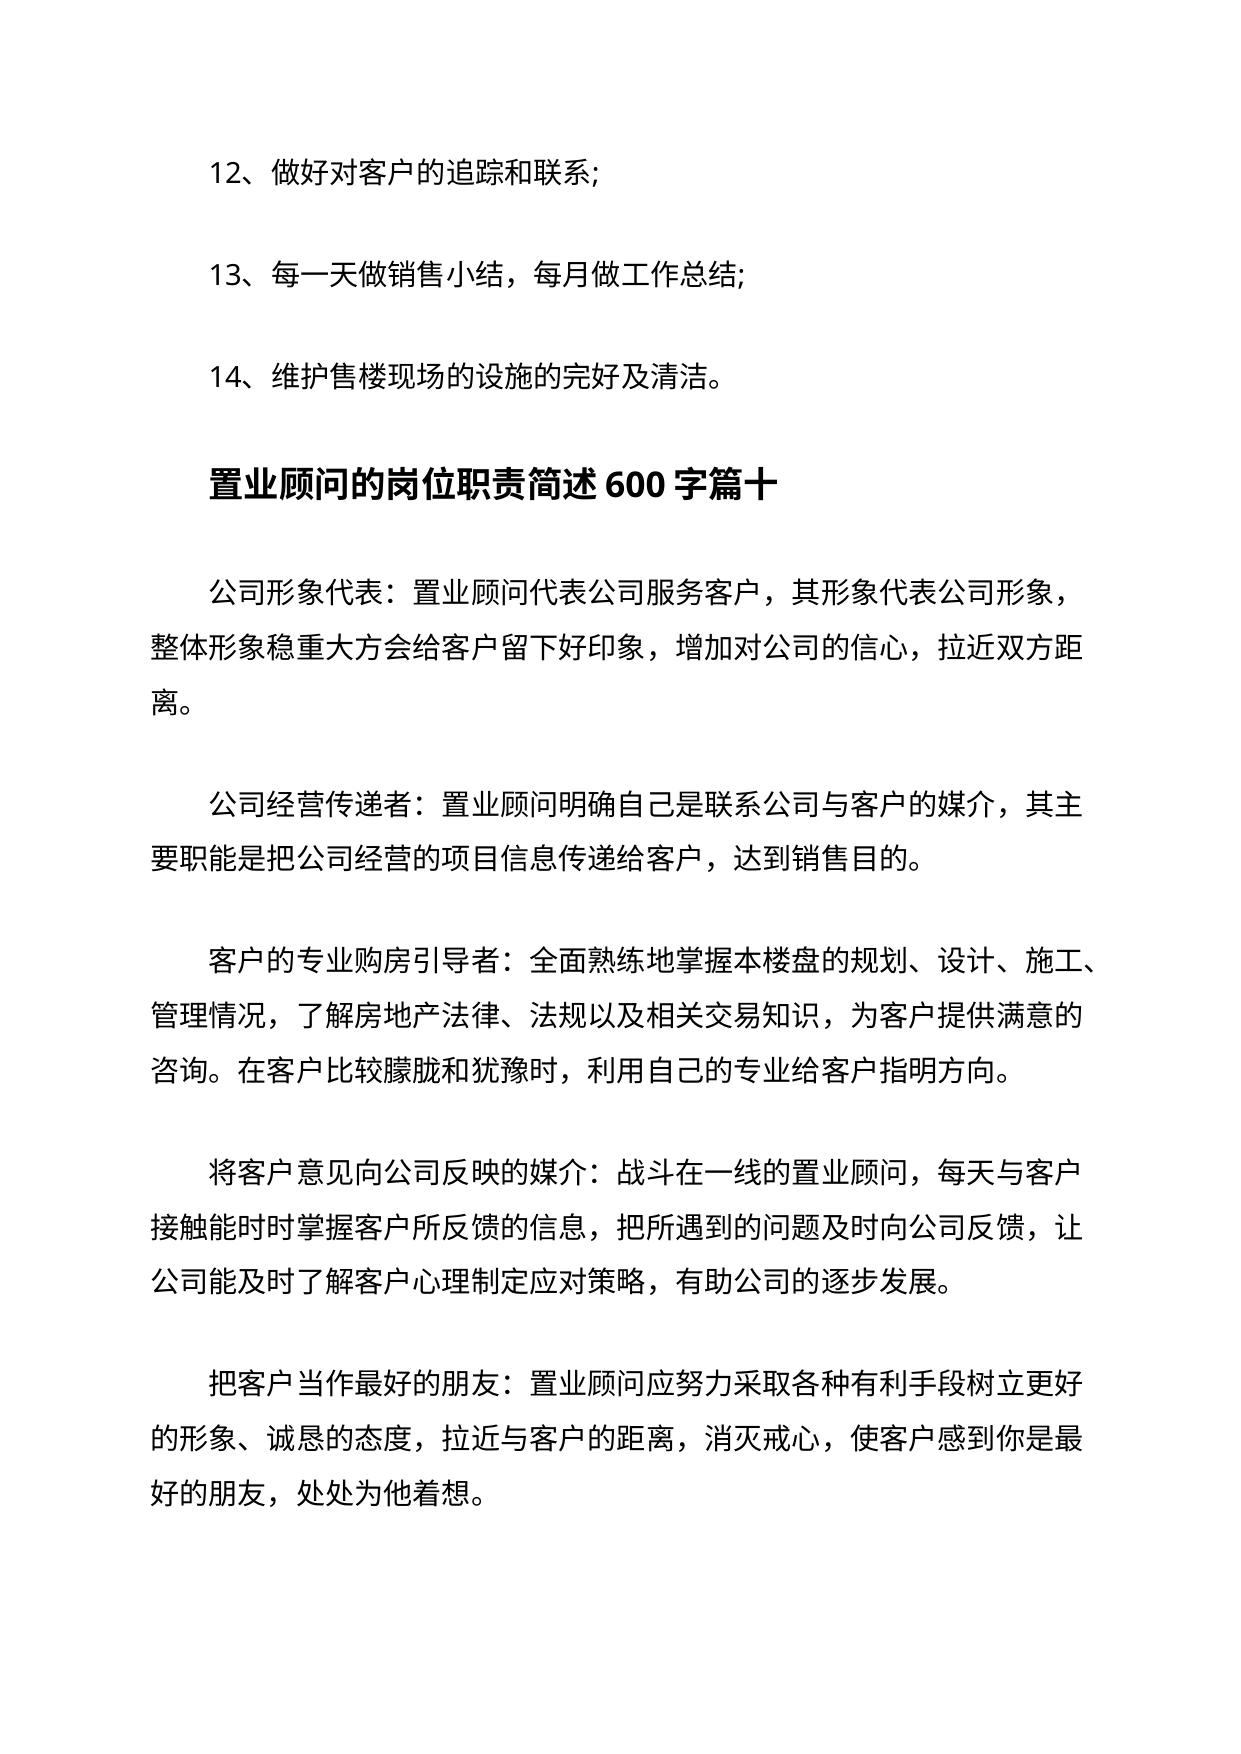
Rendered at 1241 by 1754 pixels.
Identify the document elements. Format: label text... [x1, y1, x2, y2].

text 客户的专业购房引导者：全面熟练地掌握本楼盘的规划、设计、施工、管理情况，了解房地产法律、法规以及相关交易知识，为客户提供满意的咨询。在客户比较朦胧和犹豫时，利用自己的专业给客户指明方向。 [150, 938, 1090, 1090]
text 14、维护售楼现场的设施的完好及清洁。 [150, 354, 1090, 396]
text 公司经营传递者：置业顾问明确自己是联系公司与客户的媒介，其主要职能是把公司经营的项目信息传递给客户，达到销售目的。 [150, 781, 1090, 878]
text 将客户意见向公司反映的媒介：战斗在一线的置业顾问，每天与客户接触能时时掌握客户所反馈的信息，把所遇到的问题及时向公司反馈，让公司能及时了解客户心理制定应对策略，有助公司的逐步发展。 [150, 1149, 1090, 1301]
text 13、每一天做销售小结，每月做工作总结; [150, 252, 1090, 294]
text 把客户当作最好的朋友：置业顾问应努力采取各种有利手段树立更好的形象、诚恳的态度，拉近与客户的距离，消灭戒心，使客户感到你是最好的朋友，处处为他着想。 [150, 1361, 1090, 1513]
text 公司形象代表：置业顾问代表公司服务客户，其形象代表公司形象，整体形象稳重大方会给客户留下好印象，增加对公司的信心，拉近双方距离。 [150, 569, 1090, 722]
text 置业顾问的岗位职责简述600字篇十 [150, 456, 1090, 507]
text 12、做好对客户的追踪和联系; [150, 150, 1090, 192]
